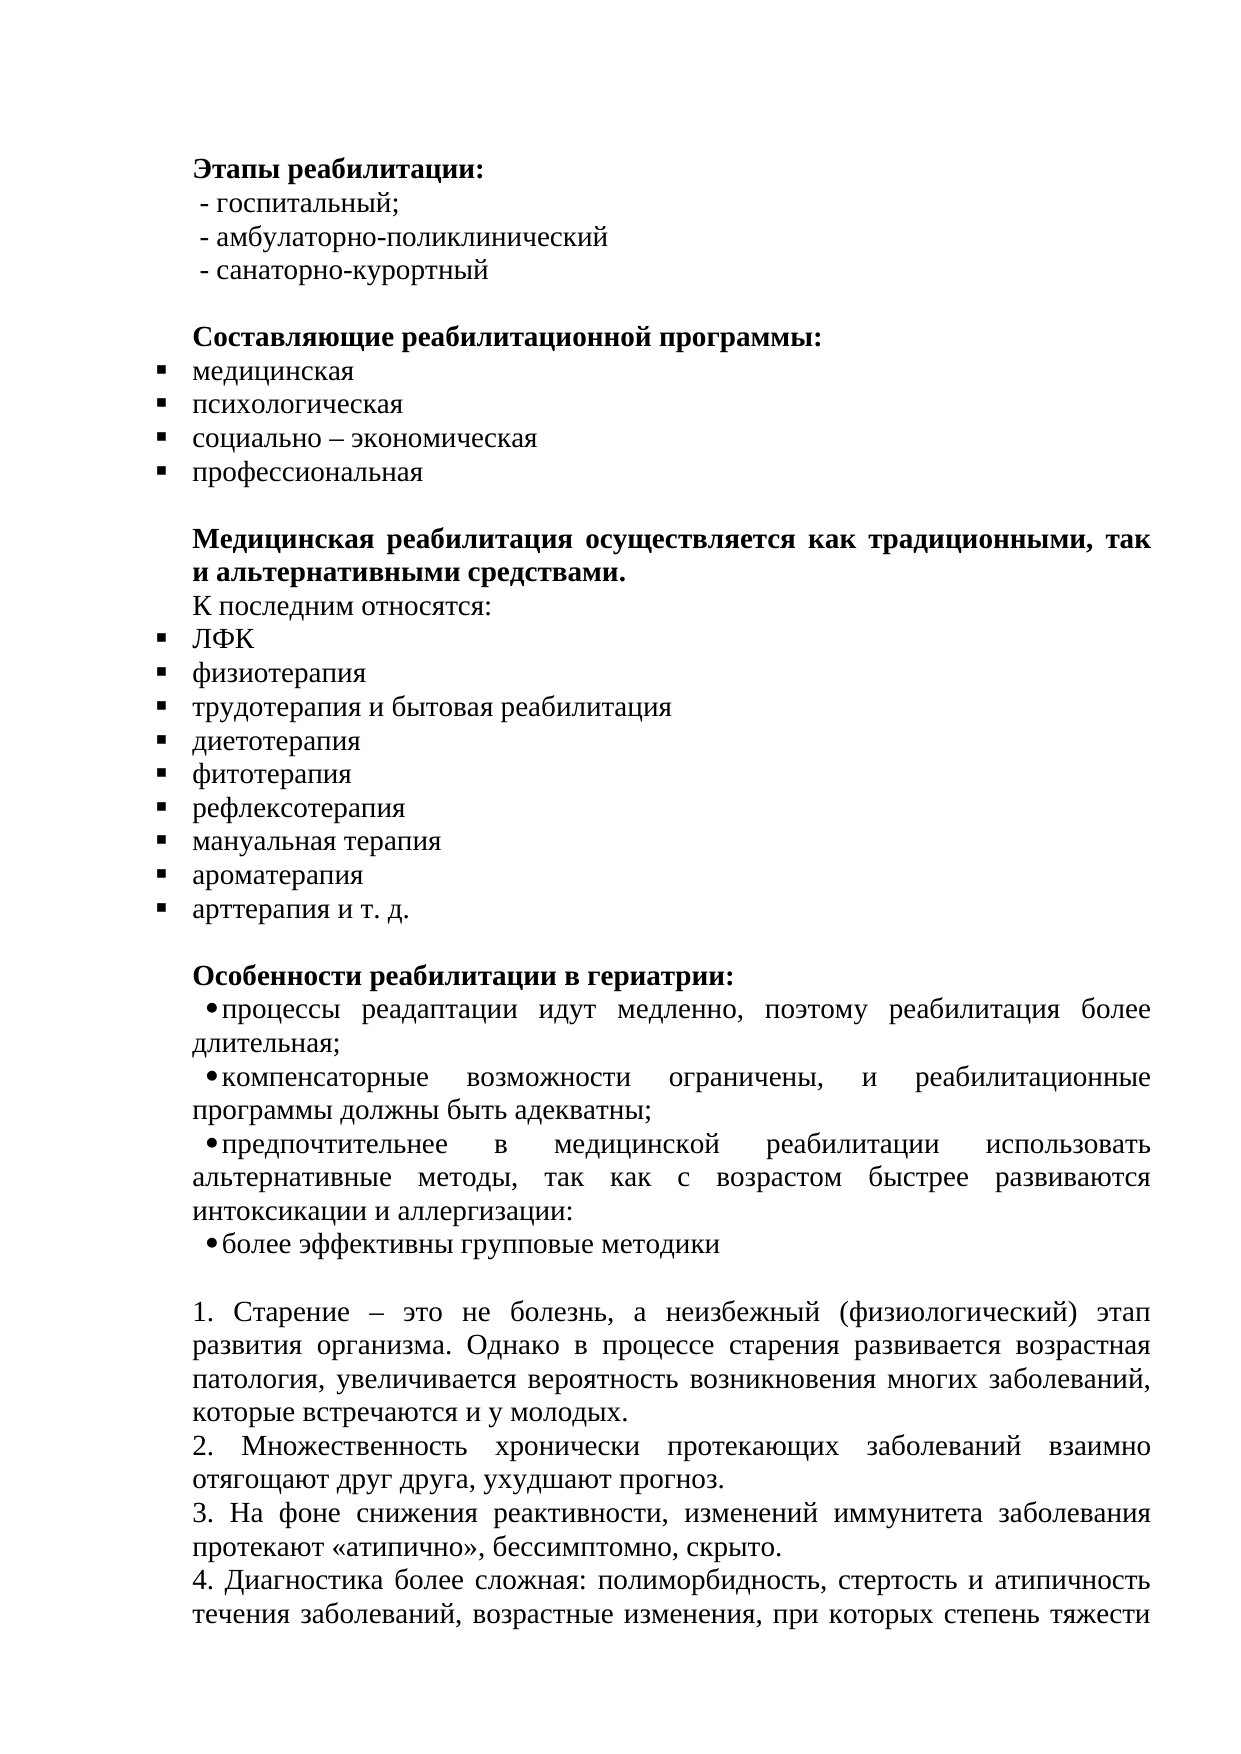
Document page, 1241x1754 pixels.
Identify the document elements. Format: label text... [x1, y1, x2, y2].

list процессы реадаптации идут медленно, поэтому реабилитация более длительная; [192, 992, 1152, 1059]
list физиотерапия [154, 655, 1152, 689]
text Этапы реабилитации: - госпитальный; - амбулаторно-поликлинический - санаторно-курортный [192, 152, 1152, 286]
text Медицинская реабилитация осуществляется как традиционными, так и альтернативными средствами. [192, 521, 1152, 588]
text Составляющие реабилитационной программы: [192, 319, 1152, 353]
text К последним относятся: [192, 588, 1152, 622]
list диетотерапия [154, 723, 1152, 756]
list рефлексотерапия [154, 790, 1152, 823]
list ЛФК [154, 622, 1152, 655]
list психологическая [154, 387, 1152, 420]
list ароматерапия [154, 857, 1152, 891]
list трудотерапия и бытовая реабилитация [154, 689, 1152, 723]
list медицинская [154, 353, 1152, 387]
list компенсаторные возможности ограничены, и реабилитационные программы должны быть адекватны; [192, 1059, 1152, 1126]
text 2. Множественность хронически протекающих заболеваний взаимно отягощают друг друга, ухудшают прогноз. [192, 1428, 1152, 1495]
text 3. На фоне снижения реактивности, изменений иммунитета заболевания протекают «атипично», бессимптомно, скрыто. [192, 1495, 1152, 1562]
list мануальная терапия [154, 823, 1152, 857]
list предпочтительнее в медицинской реабилитации использовать альтернативные методы, так как с возрастом быстрее развиваются интоксикации и аллергизации: [192, 1126, 1152, 1227]
text Особенности реабилитации в гериатрии: [192, 958, 1152, 992]
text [192, 1562, 1152, 1629]
list более эффективны групповые методики [192, 1227, 1152, 1260]
list социально – экономическая [154, 420, 1152, 454]
text 1. Старение – это не болезнь, а неизбежный (физиологический) этап развития организма. Однако в процессе старения развивается возрастная патология, увеличивается вероятность возникновения многих заболеваний, которые встречаются и у молодых. [192, 1294, 1152, 1428]
list фитотерапия [154, 756, 1152, 790]
list профессиональная [154, 454, 1152, 487]
list арттерапия и т. д. [154, 891, 1152, 924]
